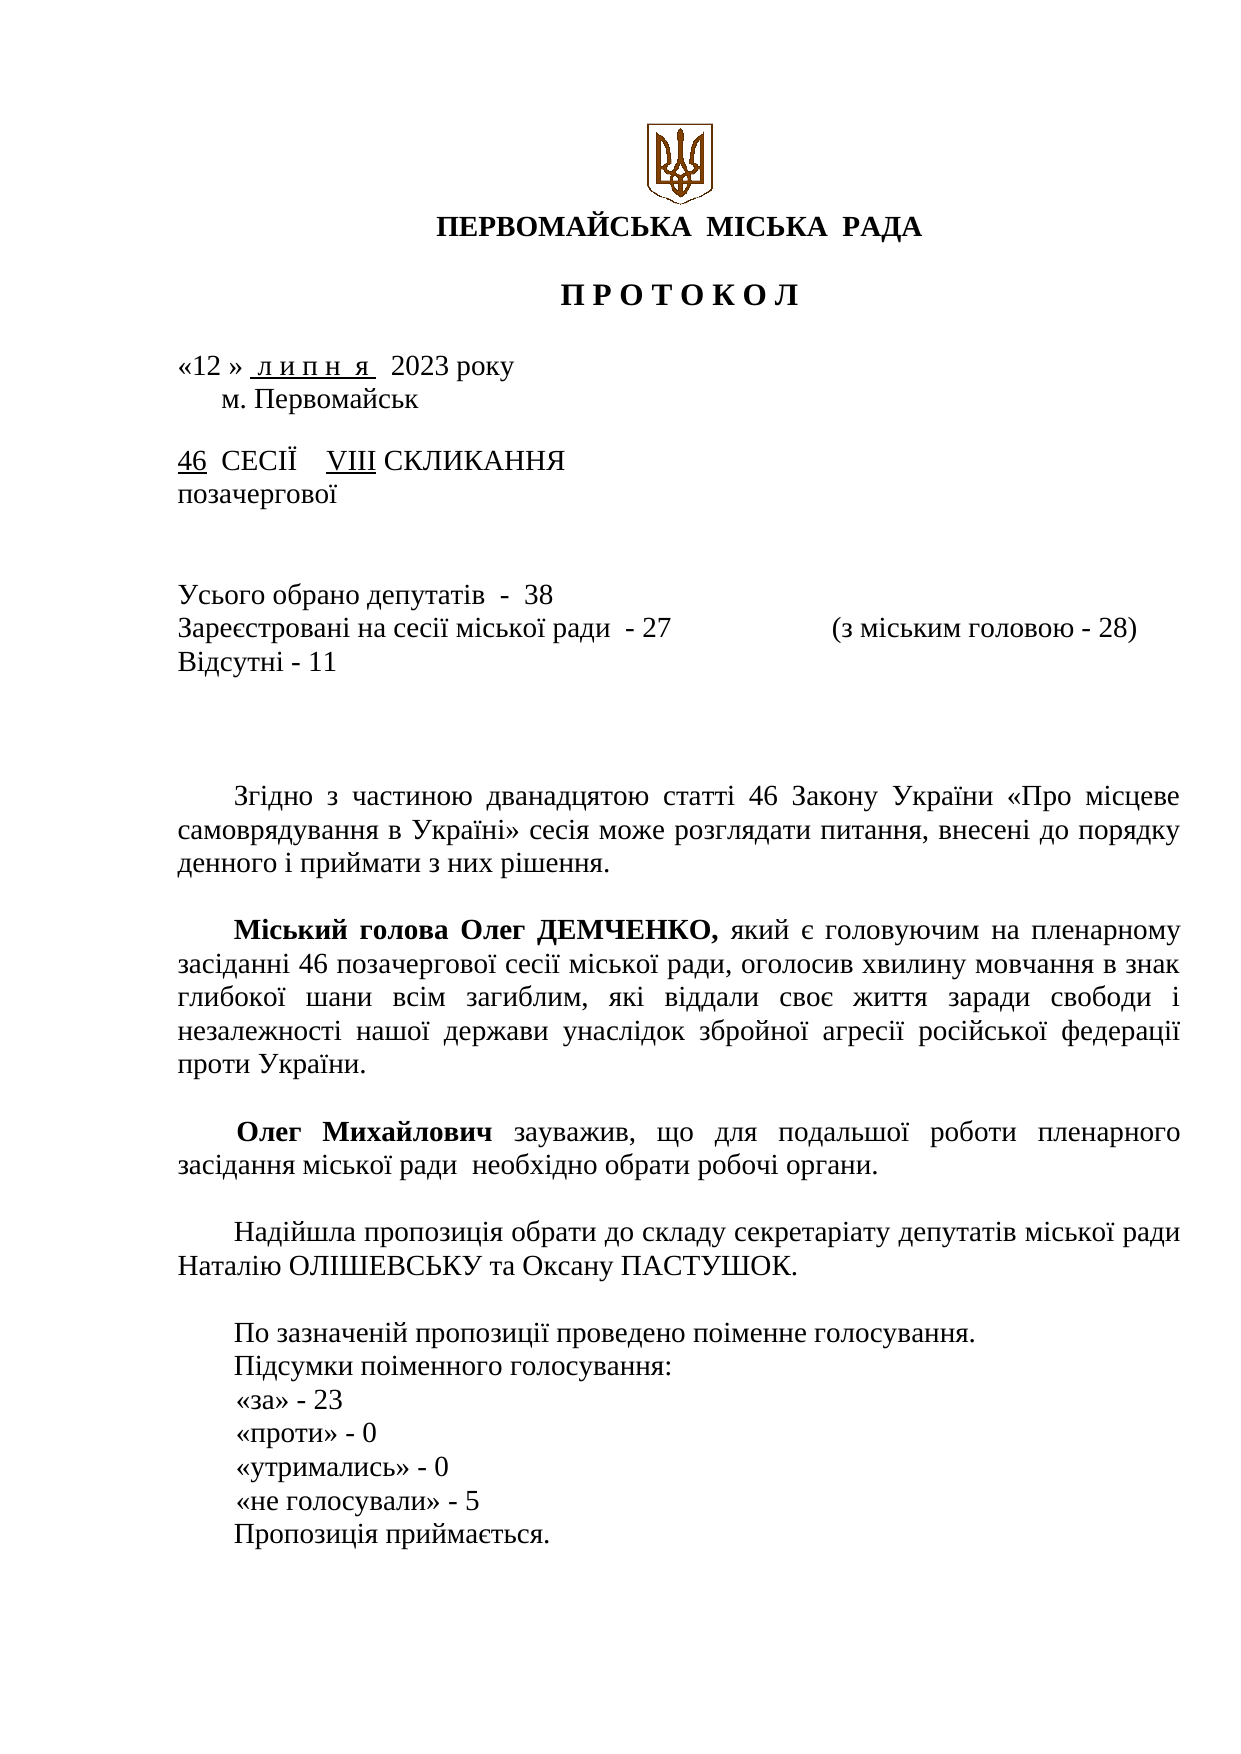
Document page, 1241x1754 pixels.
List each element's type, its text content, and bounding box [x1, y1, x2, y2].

text м. Первомайськ [177, 381, 1181, 415]
picture [640, 118, 719, 209]
text «проти» - 0 [177, 1416, 1181, 1449]
text Міський голова Олег ДЕМЧЕНКО, який є головуючим на пленарному засіданні 46 позачергової сесії міської ради, оголосив хвилину мовчання в знак глибокої шани всім загиблим, які віддали своє життя заради свободи і незалежності нашої держави унаслідок збройної агресії російської федерації проти України. [177, 912, 1181, 1080]
text «12 » л и п н я 2023 року [177, 348, 1181, 381]
text Надійшла пропозиція обрати до складу секретаріату депутатів міської ради Наталію ОЛІШЕВСЬКУ та Оксану ПАСТУШОК. [177, 1214, 1181, 1281]
text 46 СЕСІЇ VІІІ СКЛИКАННЯ [177, 443, 1181, 476]
text Пропозиція приймається. [177, 1516, 1182, 1550]
text Олег Михайлович зауважив, що для подальшої роботи пленарного засідання міської ради необхідно обрати робочі органи. [177, 1114, 1181, 1181]
text Усього обрано депутатів - 38 [177, 577, 1181, 611]
text «не голосували» - 5 [177, 1483, 1181, 1516]
text Зареєстровані на сесії міської ради - 27 (з міським головою - 28) [177, 611, 1181, 644]
text позачергової [177, 476, 1181, 510]
text «за» - 23 [177, 1382, 1181, 1416]
text Відсутні - 11 [177, 644, 1181, 678]
text П Р О Т О К О Л [177, 276, 1181, 312]
text ПЕРВОМАЙСЬКА МІСЬКА РАДА [177, 209, 1181, 242]
text Підсумки поіменного голосування: [177, 1348, 1182, 1382]
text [177, 1315, 1182, 1348]
text Згідно з частиною дванадцятою статті 46 Закону України «Про місцеве самоврядування в Україні» сесія може розглядати питання, внесені до порядку денного і приймати з них рішення. [177, 778, 1181, 879]
text «утримались» - 0 [177, 1449, 1181, 1483]
